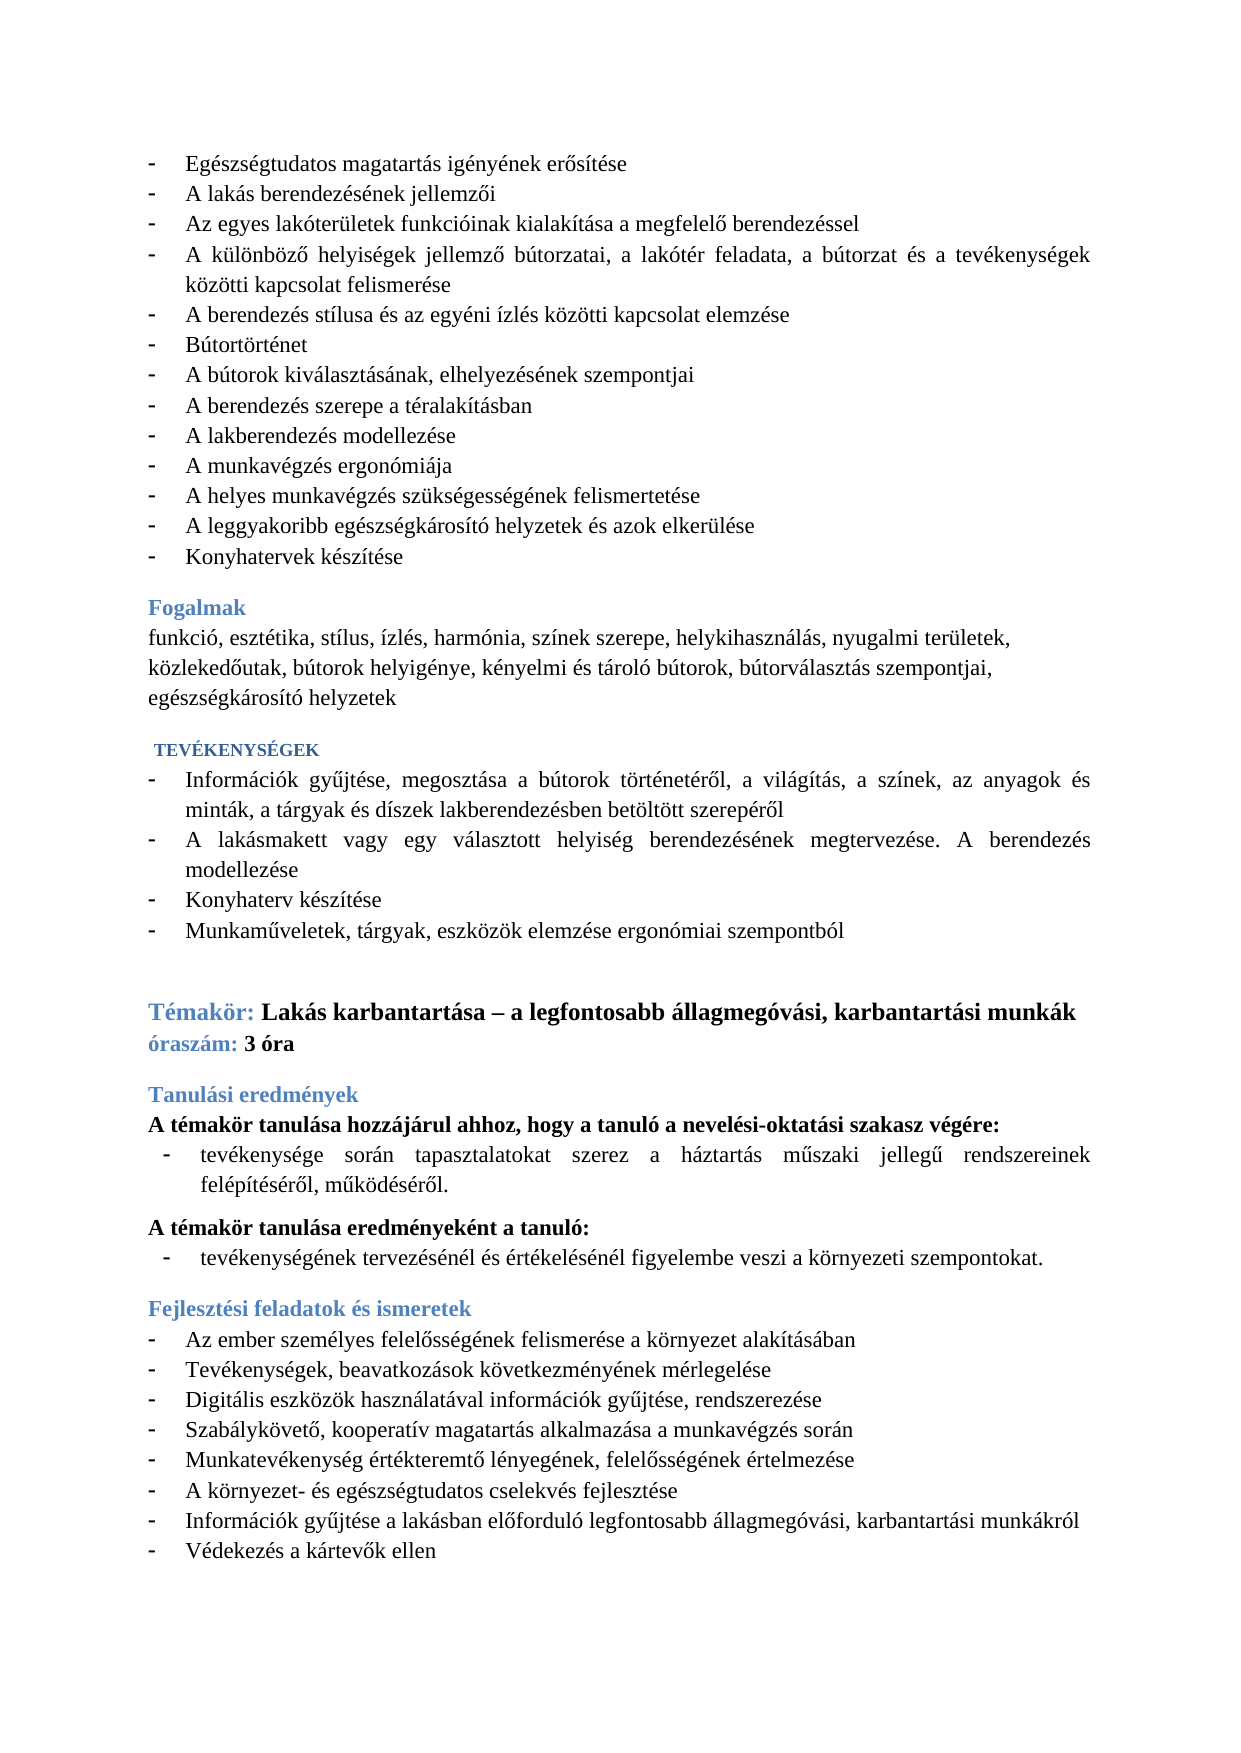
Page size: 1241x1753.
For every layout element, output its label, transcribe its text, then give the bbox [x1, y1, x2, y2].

subtitle Fejlesztési feladatok és ismeretek [148, 1296, 1092, 1322]
text Digitális eszközök használatával információk gyűjtése, rendszerezése [148, 1386, 1092, 1412]
text Az ember személyes felelősségének felismerése a környezet alakításában [148, 1326, 1092, 1352]
subtitle Fogalmak [148, 594, 1092, 620]
text A helyes munkavégzés szükségességének felismertetése [148, 482, 1092, 509]
text óraszám: 3 óra [148, 1030, 1092, 1056]
text A munkavégzés ergonómiája [148, 452, 1092, 478]
text Munkatevékenység értékteremtő lényegének, felelősségének értelmezése [148, 1447, 1092, 1473]
text Konyhatervek készítése [148, 543, 1092, 569]
text A berendezés stílusa és az egyéni ízlés közötti kapcsolat elemzése [148, 301, 1092, 327]
text Információk gyűjtése, megosztása a bútorok történetéről, a világítás, a színek, az anyagok és minták, a tárgyak és díszek lakberendezésben betöltött szerepéről [148, 766, 1092, 822]
text A lakásmakett vagy egy választott helyiség berendezésének megtervezése. A berendezés modellezése [148, 826, 1092, 883]
text Tevékenységek, beavatkozások következményének mérlegelése [148, 1356, 1092, 1382]
text Egészségtudatos magatartás igényének erősítése [148, 150, 1092, 176]
text funkció, esztétika, stílus, ízlés, harmónia, színek szerepe, helykihasználás, nyugalmi területek, közlekedőutak, bútorok helyigénye, kényelmi és tároló bútorok, bútorválasztás szempontjai, egészségkárosító helyzetek [148, 624, 1092, 711]
text A lakás berendezésének jellemzői [148, 180, 1092, 207]
text A leggyakoribb egészségkárosító helyzetek és azok elkerülése [148, 512, 1092, 539]
text tevékenységek [148, 735, 1092, 762]
text A bútorok kiválasztásának, elhelyezésének szempontjai [148, 361, 1092, 388]
text tevékenységének tervezésénél és értékelésénél figyelembe veszi a környezeti szempontokat. [163, 1244, 1092, 1271]
text Témakör: Lakás karbantartása – a legfontosabb állagmegóvási, karbantartási munkák [148, 997, 1092, 1026]
text Szabálykövető, kooperatív magatartás alkalmazása a munkavégzés során [148, 1416, 1092, 1443]
subtitle Tanulási eredmények [148, 1081, 1092, 1107]
text Információk gyűjtése a lakásban előforduló legfontosabb állagmegóvási, karbantartási munkákról [148, 1507, 1092, 1533]
text A környezet- és egészségtudatos cselekvés fejlesztése [148, 1477, 1092, 1503]
text A témakör tanulása hozzájárul ahhoz, hogy a tanuló a nevelési-oktatási szakasz végére: [148, 1111, 1092, 1137]
text A különböző helyiségek jellemző bútorzatai, a lakótér feladata, a bútorzat és a tevékenységek közötti kapcsolat felismerése [148, 241, 1092, 297]
text Munkaműveletek, tárgyak, eszközök elemzése ergonómiai szempontból [148, 917, 1092, 943]
text A lakberendezés modellezése [148, 422, 1092, 448]
text A témakör tanulása eredményeként a tanuló: [148, 1214, 1092, 1241]
text A berendezés szerepe a téralakításban [148, 392, 1092, 418]
text Az egyes lakóterületek funkcióinak kialakítása a megfelelő berendezéssel [148, 210, 1092, 237]
text tevékenysége során tapasztalatokat szerez a háztartás műszaki jellegű rendszereinek felépítéséről, működéséről. [163, 1141, 1092, 1198]
text Bútortörténet [148, 331, 1092, 358]
text Konyhaterv készítése [148, 886, 1092, 913]
text Védekezés a kártevők ellen [148, 1537, 1092, 1563]
